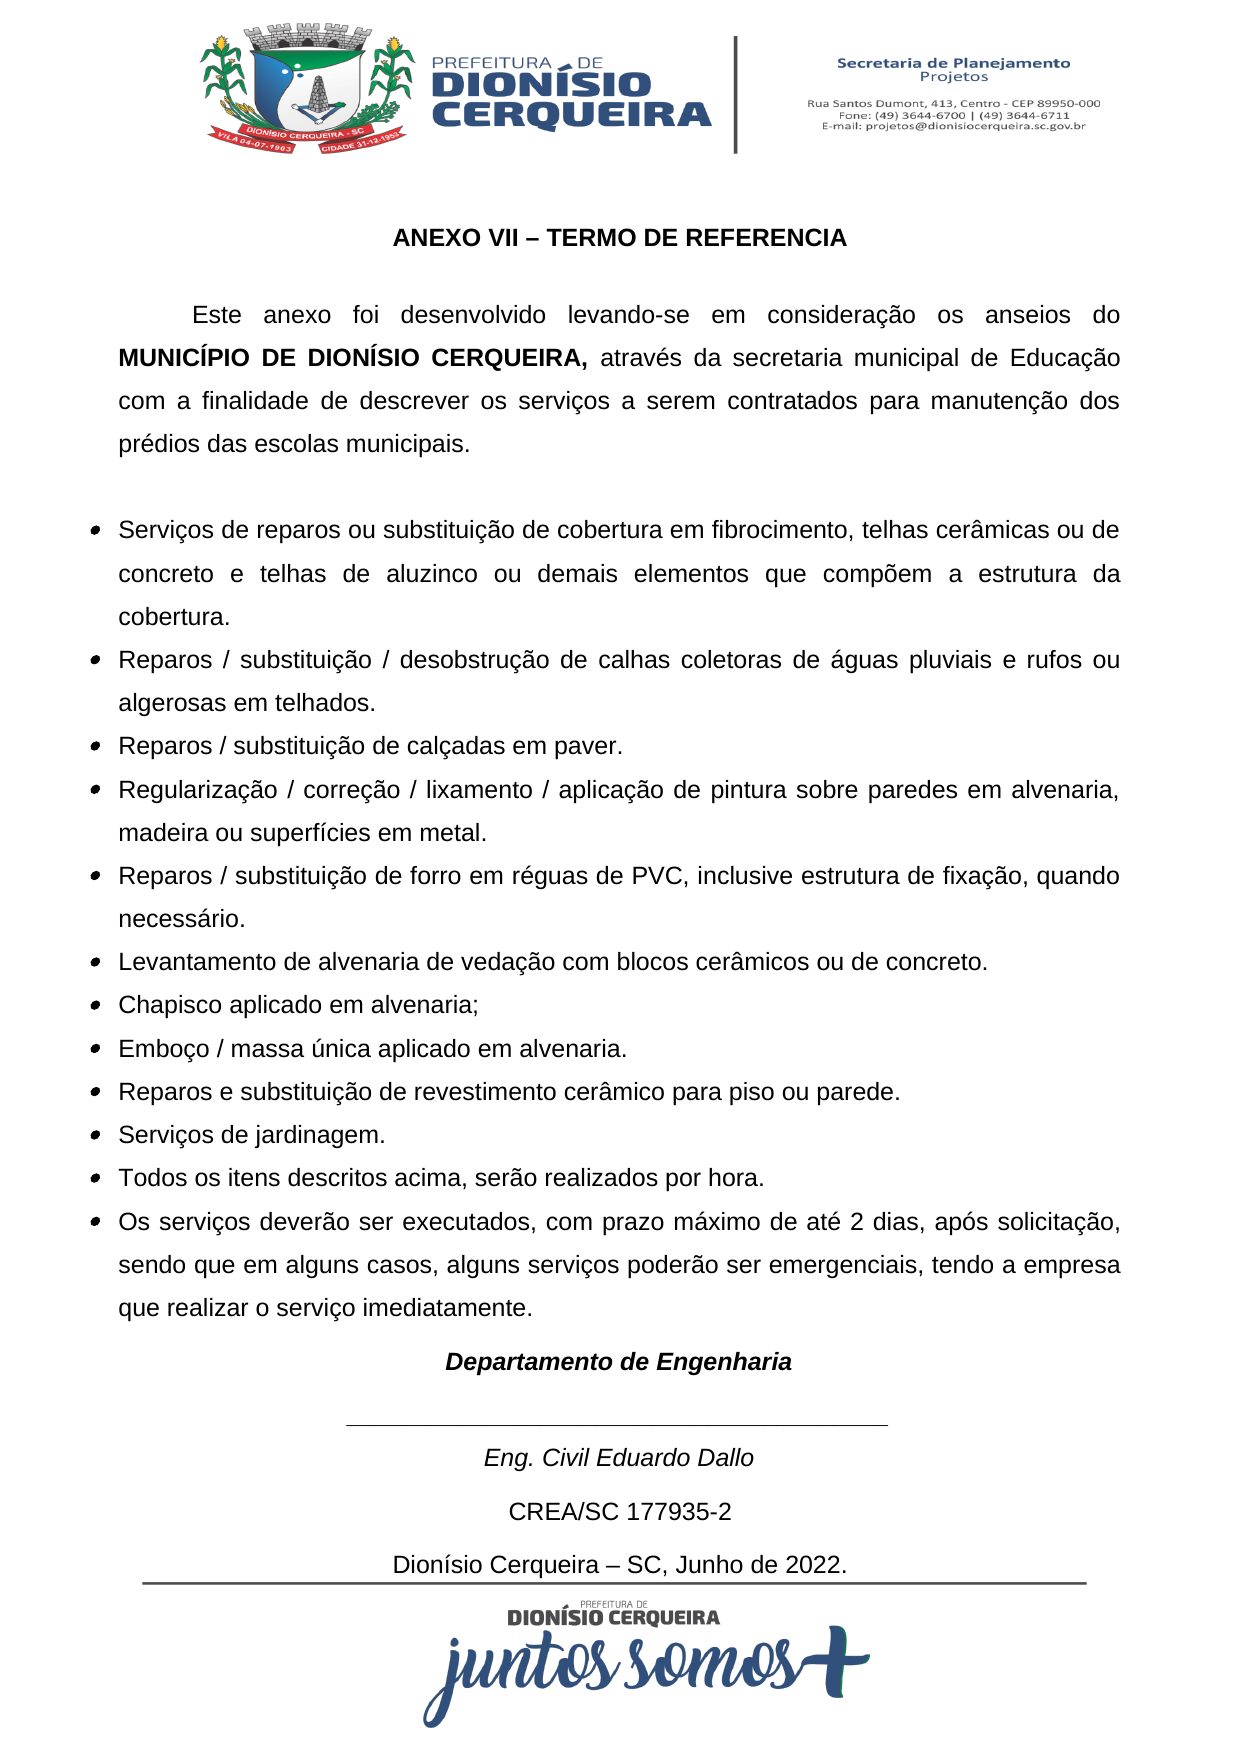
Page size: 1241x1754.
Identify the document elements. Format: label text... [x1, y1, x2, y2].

list Reparos e substituição de revestimento cerâmico para piso ou parede. [88, 1077, 1122, 1106]
list Reparos / substituição de calçadas em paver. [88, 731, 1122, 760]
list Regularização / correção / lixamento / aplicação de pintura sobre paredes em alvenaria, madeira ou superfícies em metal. [88, 774, 1122, 847]
text ANEXO VII – TERMO DE REFERENCIA [118, 223, 1122, 252]
text CREA/SC 177935-2 [118, 1497, 1122, 1526]
list Chapisco aplicado em alvenaria; [88, 991, 1122, 1019]
list Levantamento de alvenaria de vedação com blocos cerâmicos ou de concreto. [88, 947, 1122, 976]
picture [142, 1582, 1087, 1728]
list Emboço / massa única aplicado em alvenaria. [88, 1034, 1122, 1063]
picture [199, 23, 1100, 154]
list Todos os itens descritos acima, serão realizados por hora. [88, 1163, 1122, 1192]
list Reparos / substituição / desobstrução de calhas coletoras de águas pluviais e rufos ou algerosas em telhados. [88, 645, 1122, 717]
text Dionísio Cerqueira – SC, Junho de 2022. [118, 1550, 1122, 1579]
list Serviços de jardinagem. [88, 1120, 1122, 1149]
list Os serviços deverão ser executados, com prazo máximo de até 2 dias, após solicitação, sendo que em alguns casos, alguns serviços poderão ser emergenciais, tendo a empresa que realizar o serviço imediatamente. [88, 1207, 1122, 1322]
text Este anexo foi desenvolvido levando-se em consideração os anseios do MUNICÍPIO DE DIONÍSIO CERQUEIRA, através da secretaria municipal de Educação com a finalidade de descrever os serviços a serem contratados para manutenção dos prédios das escolas municipais. [118, 300, 1122, 458]
list Serviços de reparos ou substituição de cobertura em fibrocimento, telhas cerâmicas ou de concreto e telhas de aluzinco ou demais elementos que compõem a estrutura da cobertura. [88, 516, 1122, 631]
list Reparos / substituição de forro em réguas de PVC, inclusive estrutura de fixação, quando necessário. [88, 861, 1122, 933]
text Departamento de Engenharia [118, 1347, 1122, 1375]
text _______________________________________ Eng. Civil Eduardo Dallo [118, 1400, 1122, 1472]
